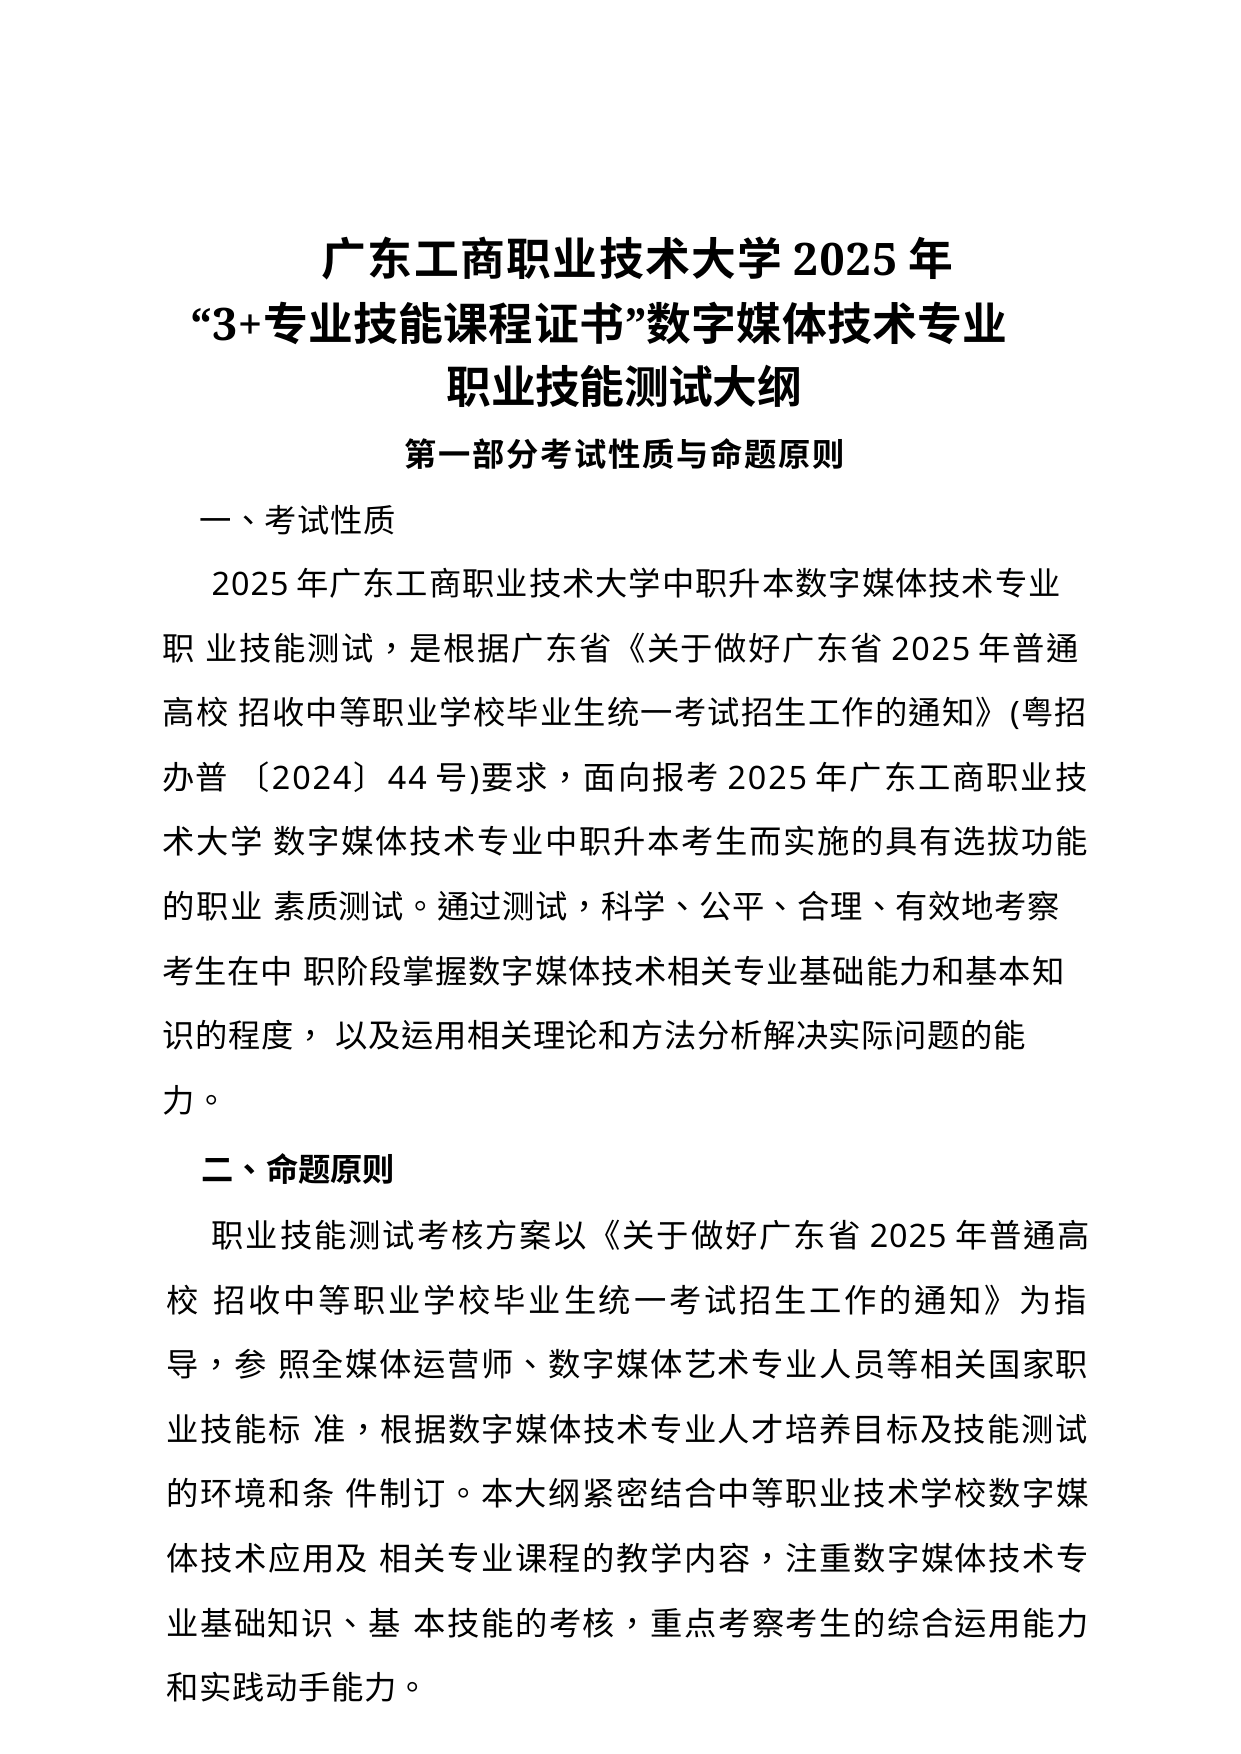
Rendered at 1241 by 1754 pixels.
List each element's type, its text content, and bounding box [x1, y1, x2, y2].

text “3+专业技能课程证书”数字媒体技术专业 [190, 296, 1090, 351]
text 职业技能测试大纲 [446, 359, 1090, 414]
text 广东工商职业技术大学2025年 [321, 231, 1090, 287]
text 2025年广东工商职业技术大学中职升本数字媒体技术专业职 业技能测试，是根据广东省《关于做好广东省2025年普通高校 招收中等职业学校毕业生统一考试招生工作的通知》(粤招办普 〔2024〕44号)要求，面向报考2025年广东工商职业技术大学 数字媒体技术专业中职升本考生而实施的具有选拔功能的职业 素质测试。通过测试，科学、公平、合理、有效地考察考生在中 职阶段掌握数字媒体技术相关专业基础能力和基本知识的程度， 以及运用相关理论和方法分析解决实际问题的能力。 [162, 561, 1090, 1122]
text 职业技能测试考核方案以《关于做好广东省2025年普通高校 招收中等职业学校毕业生统一考试招生工作的通知》为指导，参 照全媒体运营师、数字媒体艺术专业人员等相关国家职业技能标 准，根据数字媒体技术专业人才培养目标及技能测试的环境和条 件制订。本大纲紧密结合中等职业技术学校数字媒体技术应用及 相关专业课程的教学内容，注重数字媒体技术专业基础知识、基 本技能的考核，重点考察考生的综合运用能力和实践动手能力。 [167, 1213, 1090, 1709]
text 第一部分考试性质与命题原则 [404, 434, 1090, 475]
text 二、命题原则 [201, 1148, 1090, 1189]
text 一、考试性质 [199, 499, 1090, 541]
